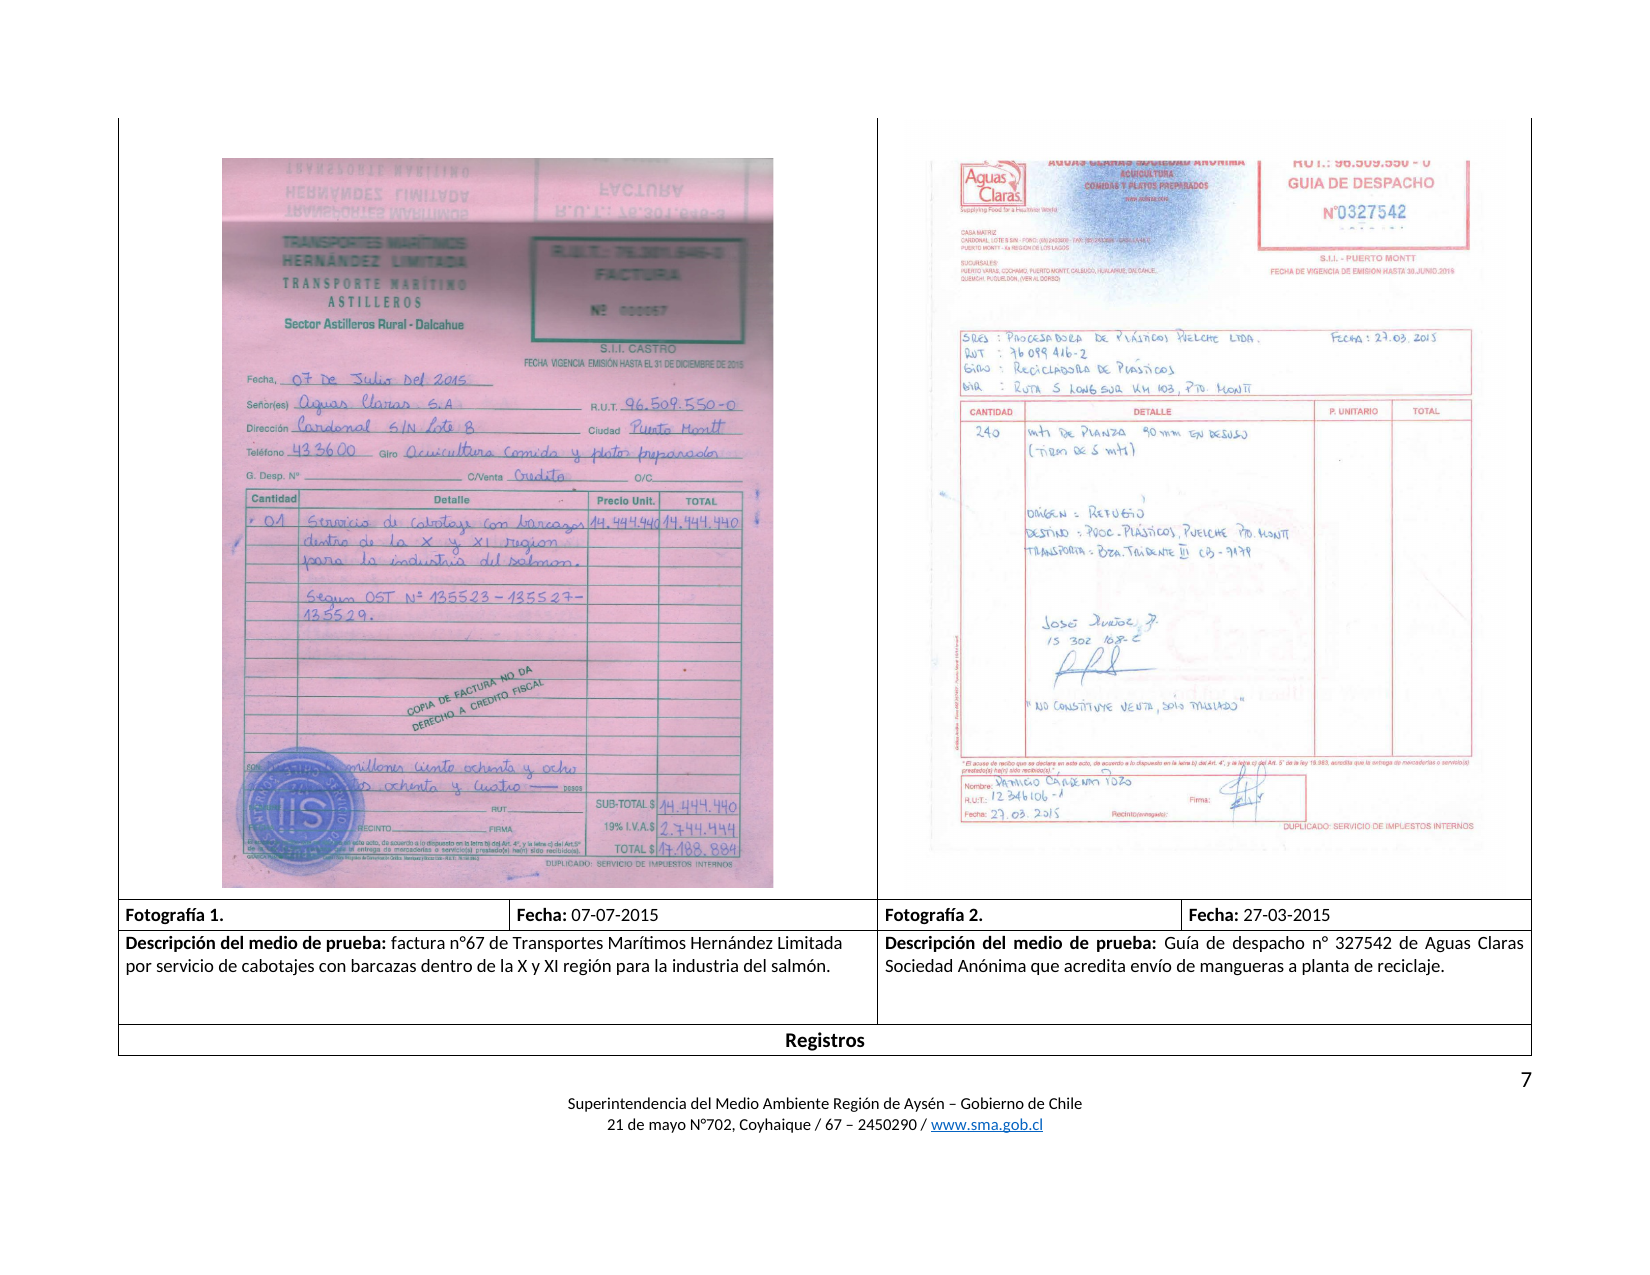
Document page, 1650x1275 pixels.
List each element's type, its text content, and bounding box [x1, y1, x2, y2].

picture [903, 119, 1506, 899]
table_cell [878, 118, 1531, 899]
picture [222, 158, 774, 888]
table_cell [119, 118, 877, 899]
table_cell Descripción del medio de prueba: Guía de despacho n° 327542 de Aguas Claras Sociedad Anónima que acredita envío de mangueras a planta de reciclaje. [878, 931, 1531, 1024]
table_cell Registros [119, 1025, 1531, 1055]
table_cell Fotografía 2. [878, 900, 1181, 930]
table_cell Fecha: 27-03-2015 [1182, 900, 1531, 930]
table_cell Fecha: 07-07-2015 [510, 900, 877, 930]
table_cell Descripción del medio de prueba: factura n°67 de Transportes Marítimos Hernández Limitada por servicio de cabotajes con barcazas dentro de la X y XI región para la industria del salmón. [119, 931, 877, 1024]
table_cell Fotografía 1. [119, 900, 509, 930]
